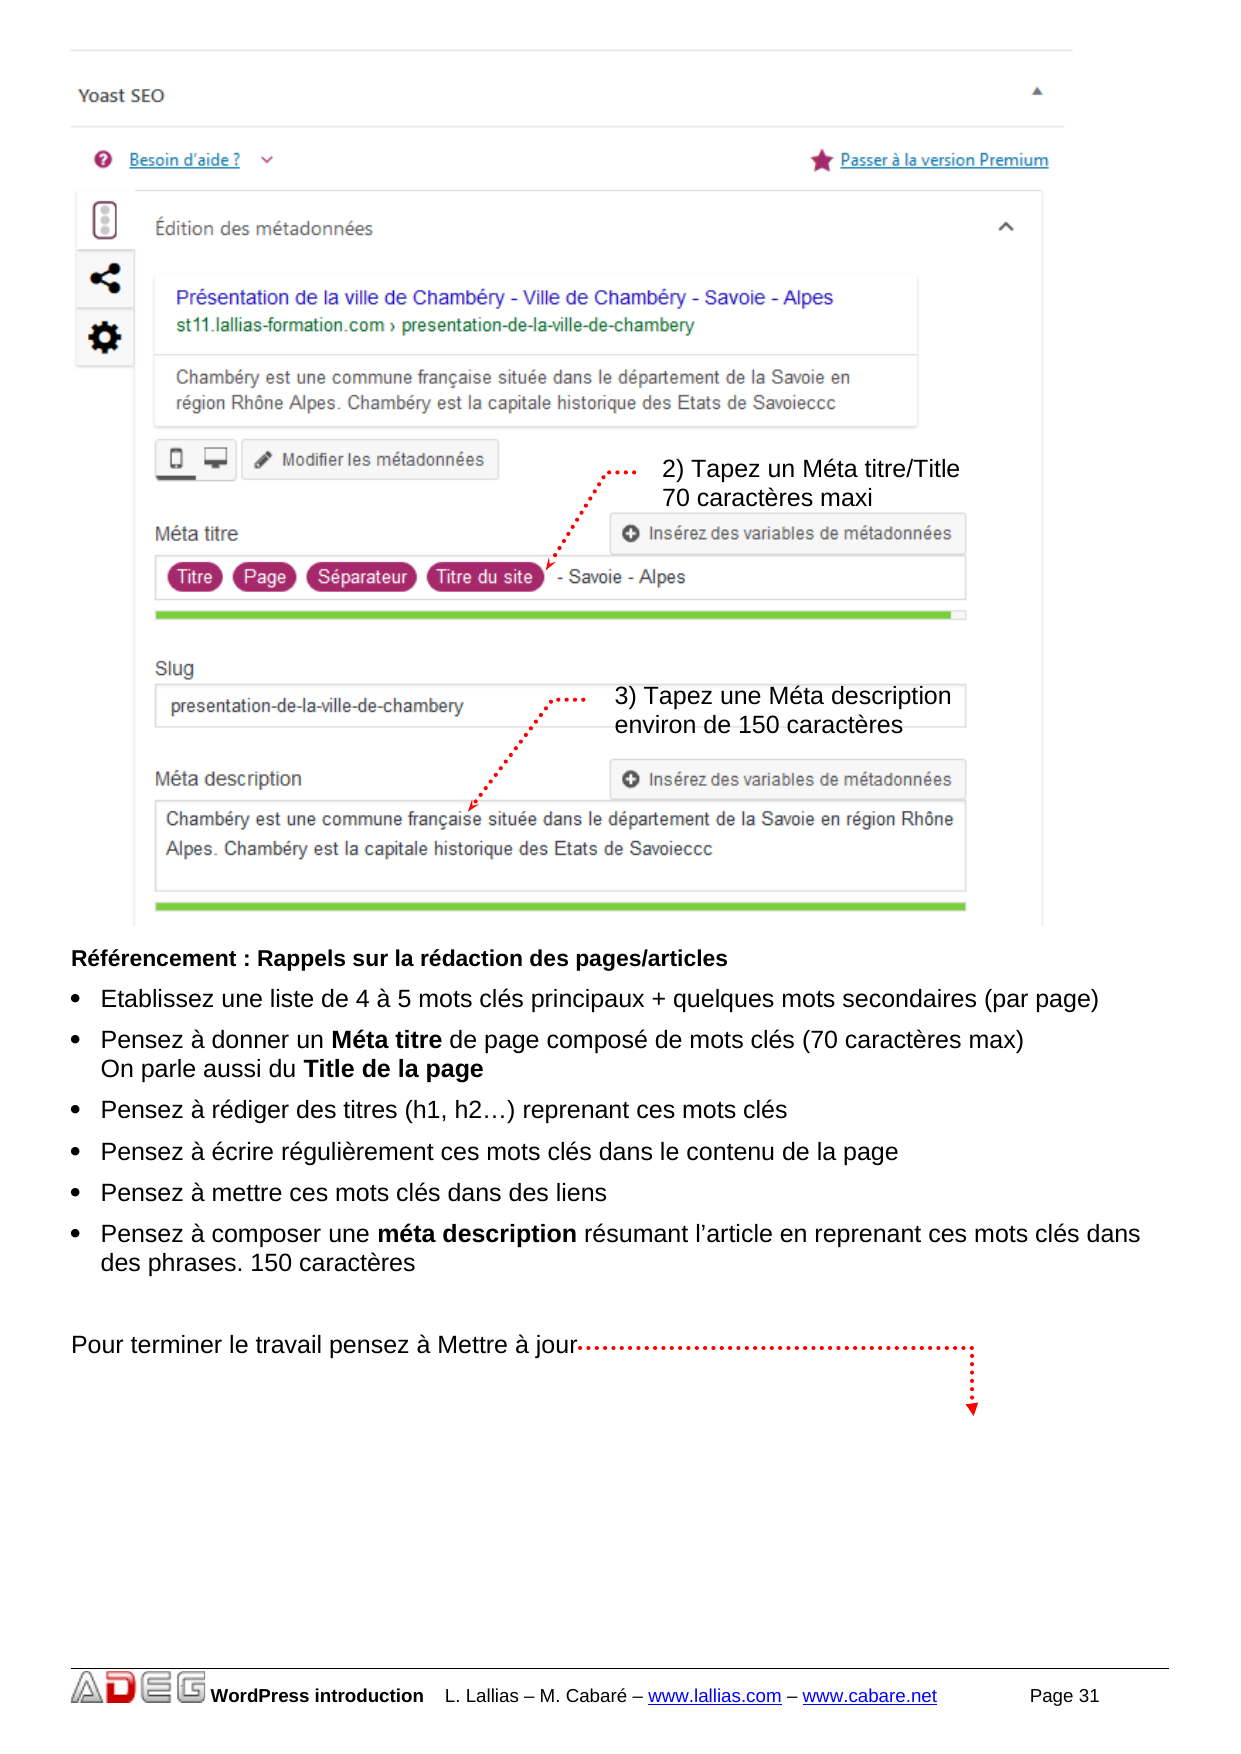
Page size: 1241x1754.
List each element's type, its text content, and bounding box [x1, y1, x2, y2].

text Pensez à composer une méta description résumant l’article en reprenant ces mots clés dans des phrases. 150 caractères [71, 1219, 1169, 1277]
picture [70, 1671, 206, 1703]
list Pour terminer le travail pensez à Mettre à jour [71, 1331, 1169, 1359]
picture [70, 47, 1073, 926]
text Pensez à mettre ces mots clés dans des liens [71, 1178, 1169, 1207]
text Pensez à rédiger des titres (h1, h2…) reprenant ces mots clés [71, 1095, 1169, 1124]
subtitle Référencement : Rappels sur la rédaction des pages/articles [71, 945, 1169, 971]
text Etablissez une liste de 4 à 5 mots clés principaux + quelques mots secondaires (par page) [71, 984, 1169, 1012]
text Pensez à donner un Méta titre de page composé de mots clés (70 caractères max) On parle aussi du Title de la page [71, 1025, 1169, 1083]
text Pensez à écrire régulièrement ces mots clés dans le contenu de la page [71, 1136, 1169, 1165]
